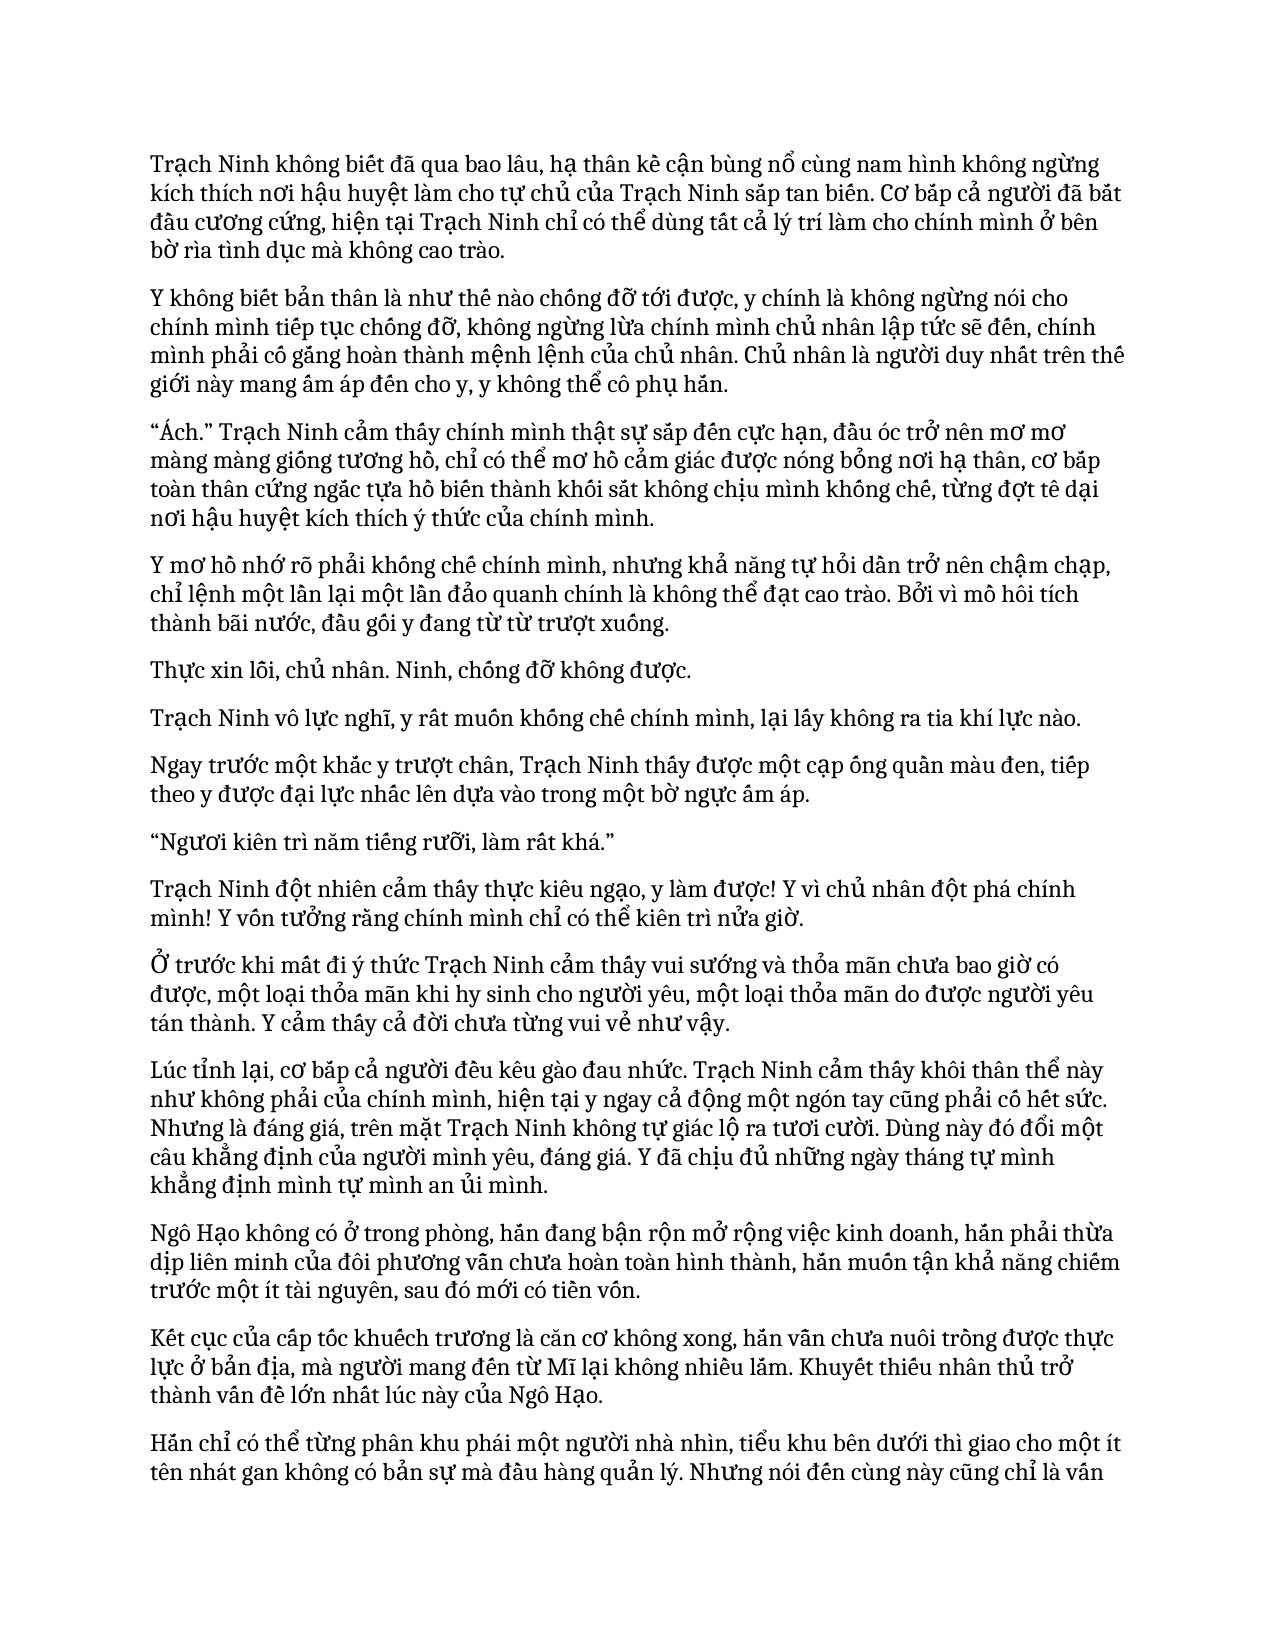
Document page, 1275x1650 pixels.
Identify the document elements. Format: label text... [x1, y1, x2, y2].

text Ngay trước một khắc y trượt chân, Trạch Ninh thấy được một cạp ống quần màu đen, tiếp theo y được đại lực nhấc lên dựa vào trong một bờ ngực ấm áp. [150, 751, 1125, 809]
text Ngô Hạo không có ở trong phòng, hắn đang bận rộn mở rộng việc kinh doanh, hắn phải thừa dịp liên minh của đôi phương vẫn chưa hoàn toàn hình thành, hắn muốn tận khả năng chiếm trước một ít tài nguyên, sau đó mới có tiền vốn. [150, 1219, 1125, 1305]
text Trạch Ninh vô lực nghĩ, y rất muốn khống chế chính mình, lại lấy không ra tia khí lực nào. [150, 704, 1125, 732]
text Lúc tỉnh lại, cơ bắp cả người đều kêu gào đau nhức. Trạch Ninh cảm thấy khôi thân thể này như không phải của chính mình, hiện tại y ngay cả động một ngón tay cũng phải cố hết sức. Nhưng là đáng giá, trên mặt Trạch Ninh không tự giác lộ ra tươi cười. Dùng này đó đổi một câu khẳng định của người mình yêu, đáng giá. Y đã chịu đủ những ngày tháng tự mình khẳng định mình tự mình an ủi mình. [150, 1056, 1125, 1200]
text Y mơ hồ nhớ rõ phải khống chế chính mình, nhưng khả năng tự hỏi dần trở nên chậm chạp, chỉ lệnh một lần lại một lần đảo quanh chính là không thể đạt cao trào. Bởi vì mồ hôi tích thành bãi nước, đầu gối y đang từ từ trượt xuống. [150, 551, 1125, 637]
text Ở trước khi mất đi ý thức Trạch Ninh cảm thấy vui sướng và thỏa mãn chưa bao giờ có được, một loại thỏa mãn khi hy sinh cho người yêu, một loại thỏa mãn do được người yêu tán thành. Y cảm thấy cả đời chưa từng vui vẻ như vậy. [150, 951, 1125, 1037]
text Trạch Ninh không biết đã qua bao lâu, hạ thân kề cận bùng nổ cùng nam hình không ngừng kích thích nơi hậu huyệt làm cho tự chủ của Trạch Ninh sắp tan biến. Cơ bắp cả người đã bắt đầu cương cứng, hiện tại Trạch Ninh chỉ có thể dùng tất cả lý trí làm cho chính mình ở bên bờ rìa tình dục mà không cao trào. [150, 150, 1125, 265]
text Trạch Ninh đột nhiên cảm thấy thực kiêu ngạo, y làm được! Y vì chủ nhân đột phá chính mình! Y vốn tưởng rằng chính mình chỉ có thể kiên trì nửa giờ. [150, 875, 1125, 932]
text “Ách.” Trạch Ninh cảm thấy chính mình thật sự sắp đến cực hạn, đầu óc trở nên mơ mơ màng màng giống tương hồ, chỉ có thể mơ hồ cảm giác được nóng bỏng nơi hạ thân, cơ bắp toàn thân cứng ngắc tựa hồ biến thành khối sắt không chịu mình khống chế, từng đợt tê dại nơi hậu huyệt kích thích ý thức của chính mình. [150, 417, 1125, 532]
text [150, 1429, 1125, 1486]
text Y không biết bản thân là như thế nào chống đỡ tới được, y chính là không ngừng nói cho chính mình tiếp tục chống đỡ, không ngừng lừa chính mình chủ nhân lập tức sẽ đến, chính mình phải cố gắng hoàn thành mệnh lệnh của chủ nhân. Chủ nhân là người duy nhất trên thế giới này mang ấm áp đến cho y, y không thể cô phụ hắn. [150, 284, 1125, 399]
text Thực xin lỗi, chủ nhân. Ninh, chống đỡ không được. [150, 656, 1125, 685]
text “Ngươi kiên trì năm tiếng rưỡi, làm rất khá.” [150, 827, 1125, 856]
text Kết cục của cấp tốc khuếch trương là căn cơ không xong, hắn vẫn chưa nuôi trồng được thực lực ở bản địa, mà người mang đến từ Mĩ lại không nhiều lắm. Khuyết thiếu nhân thủ trở thành vấn đề lớn nhất lúc này của Ngô Hạo. [150, 1324, 1125, 1410]
